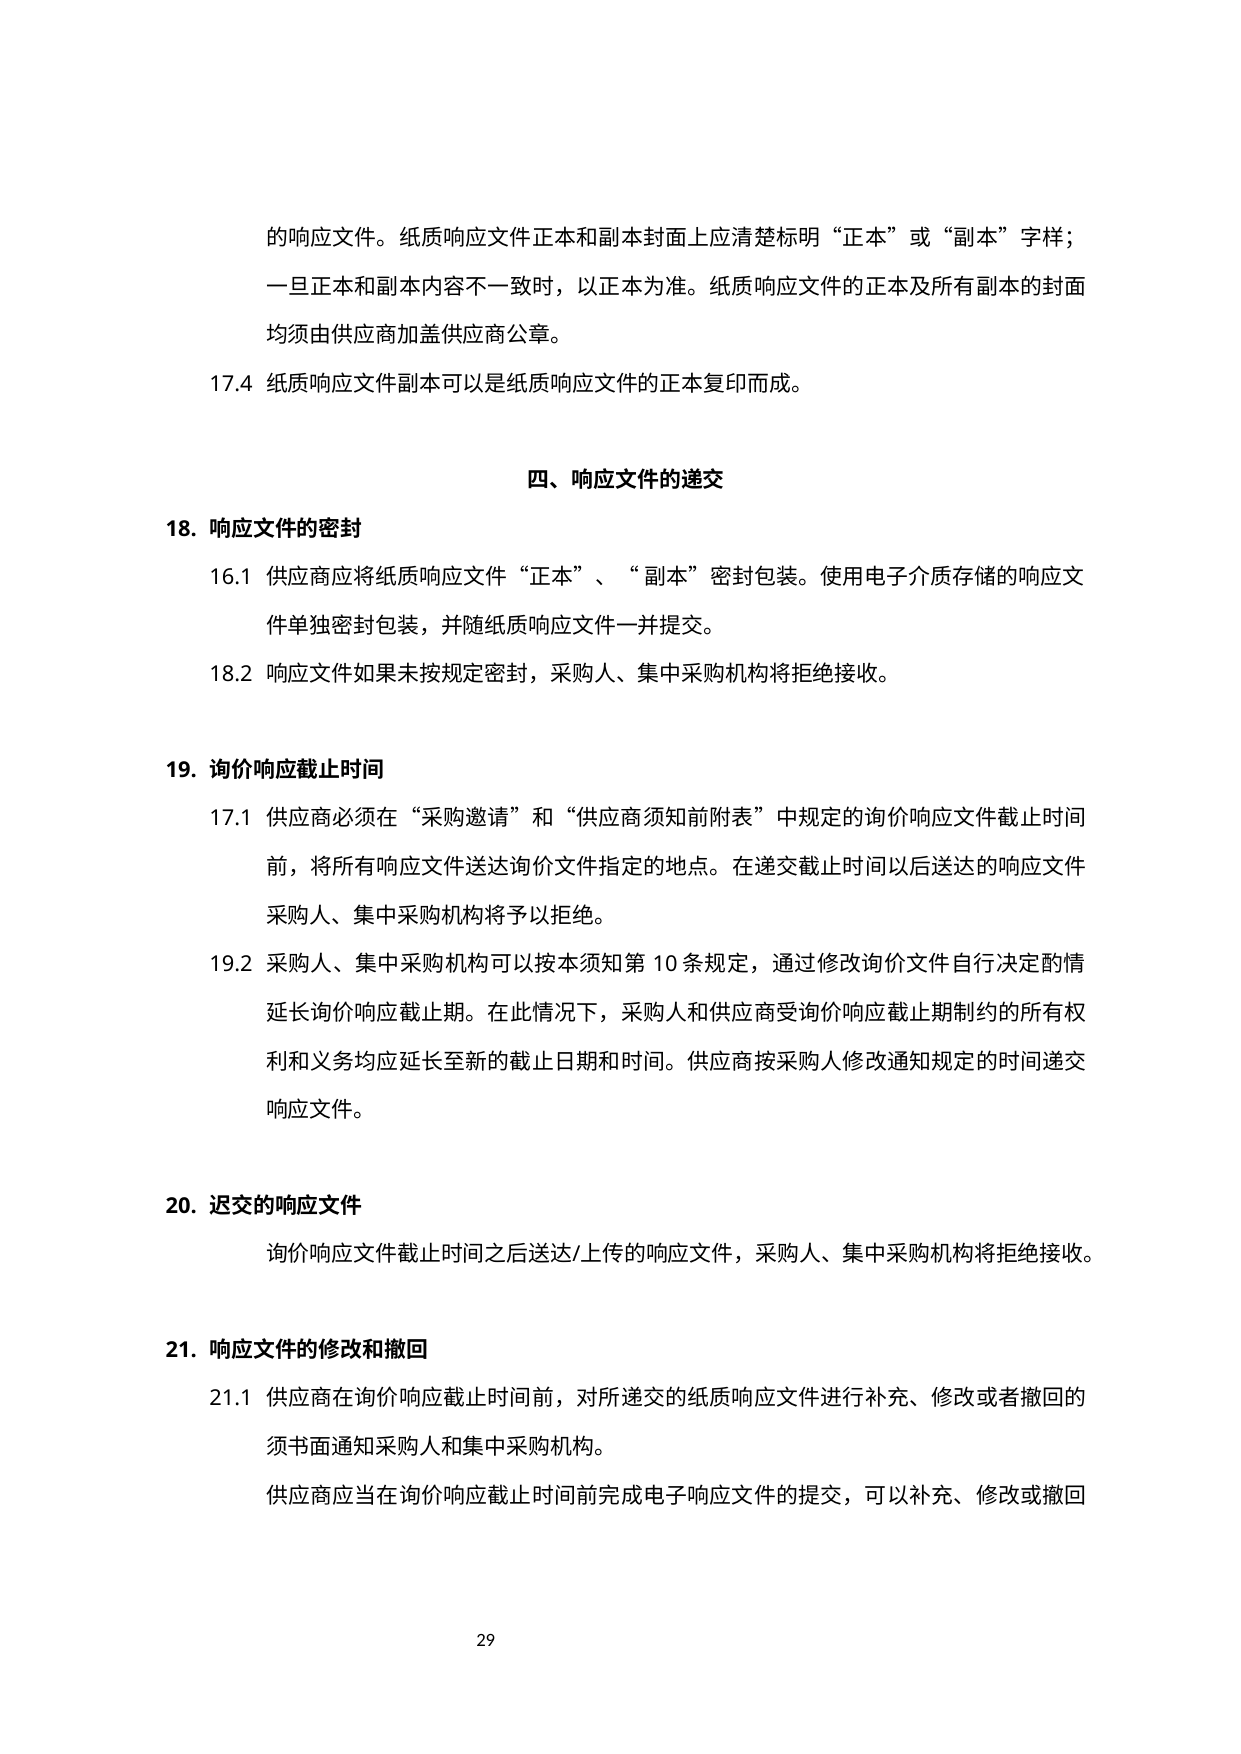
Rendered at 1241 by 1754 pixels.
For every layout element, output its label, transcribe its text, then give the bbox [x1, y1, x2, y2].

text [266, 1477, 1087, 1510]
list 响应文件的密封 [165, 510, 1087, 543]
list 供应商应将纸质响应文件“正本”、“ 副本”密封包装。使用电子介质存储的响应文件单独密封包装，并随纸质响应文件一并提交。 [209, 559, 1087, 640]
list 迟交的响应文件 [165, 1188, 1087, 1220]
list 供应商必须在“采购邀请”和“供应商须知前附表”中规定的询价响应文件截止时间前，将所有响应文件送达询价文件指定的地点。在递交截止时间以后送达的响应文件，采购人、集中采购机构将予以拒绝。 [209, 800, 1087, 930]
list 响应文件如果未按规定密封，采购人、集中采购机构将拒绝接收。 [209, 656, 1087, 688]
text 询价响应文件截止时间之后送达/上传的响应文件，采购人、集中采购机构将拒绝接收。 [266, 1236, 1087, 1268]
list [209, 219, 1087, 349]
text 四、响应文件的递交 [165, 462, 1087, 494]
list 询价响应截止时间 [165, 752, 1087, 784]
list 供应商在询价响应截止时间前，对所递交的纸质响应文件进行补充、修改或者撤回的，须书面通知采购人和集中采购机构。 [209, 1380, 1087, 1461]
list 响应文件的修改和撤回 [165, 1332, 1087, 1364]
list 纸质响应文件副本可以是纸质响应文件的正本复印而成。 [209, 365, 1087, 398]
list 采购人、集中采购机构可以按本须知第10条规定，通过修改询价文件自行决定酌情延长询价响应截止期。在此情况下，采购人和供应商受询价响应截止期制约的所有权利和义务均应延长至新的截止日期和时间。供应商按采购人修改通知规定的时间递交响应文件。 [209, 946, 1087, 1124]
